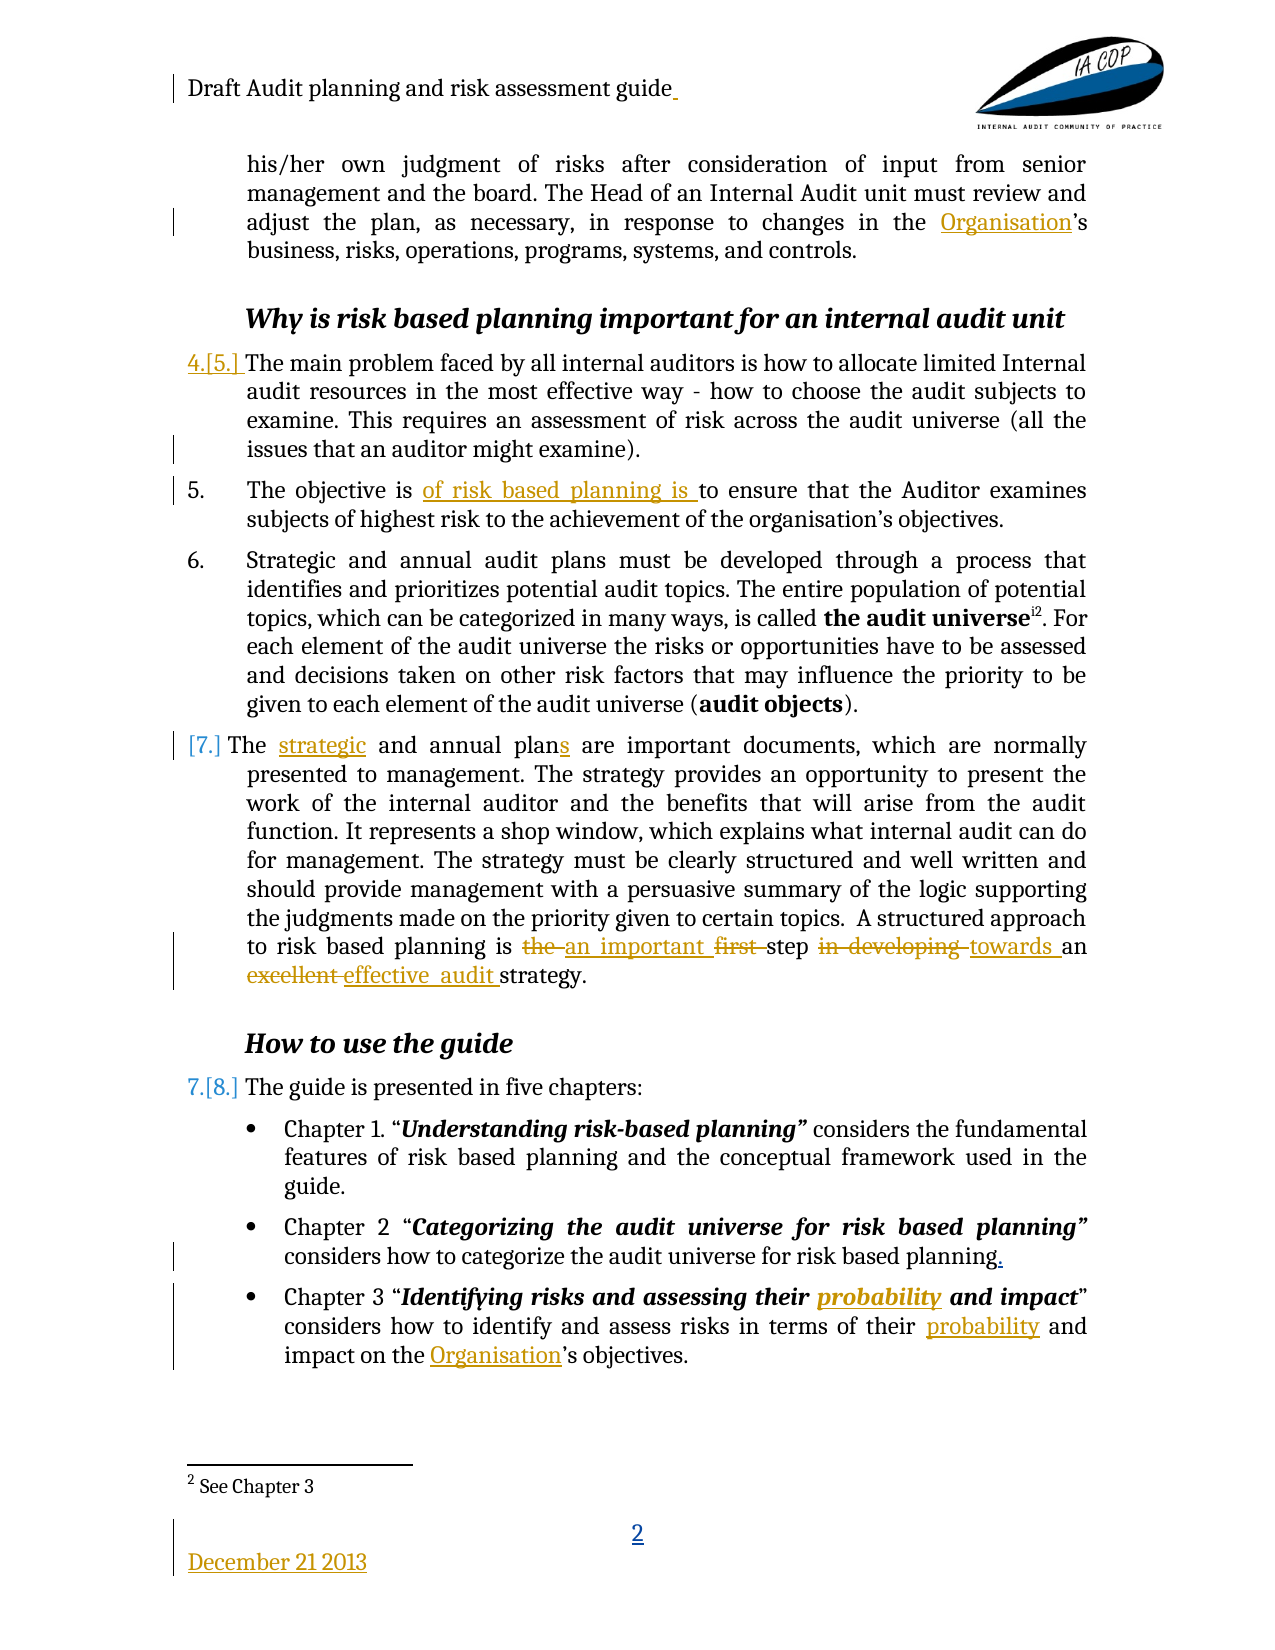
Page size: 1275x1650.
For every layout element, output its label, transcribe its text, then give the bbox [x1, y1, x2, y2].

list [187, 150, 1087, 265]
list The guide is presented in five chapters: [187, 1073, 1087, 1102]
list The and annual plan are important documents, which are normally presented to management. The strategy provides an opportunity to present the work of the internal auditor and the benefits that will arise from the audit function. It represents a shop window, which explains what internal audit can do for management. The strategy must be clearly structured and well written and should provide management with a persuasive summary of the logic supporting the judgments made on the priority given to certain topics. A structured approach to risk based planning is step an strategy. [187, 731, 1087, 990]
list Chapter 1. “Understanding risk-based planning” considers the fundamental features of risk based planning and the conceptual framework used in the guide. [247, 1114, 1087, 1201]
list Strategic and annual audit plans must be developed through a process that identifies and prioritizes potential audit topics. The entire population of potential topics, which can be categorized in many ways, is called the audit universe. For each element of the audit universe the risks or opportunities have to be assessed and decisions taken on other risk factors that may influence the priority to be given to each element of the audit universe (audit objects). [187, 546, 1087, 718]
list Chapter 3 “Identifying risks and assessing their and impact” considers how to identify and assess risks in terms of their and impact on the ’s objectives. [247, 1283, 1087, 1369]
subtitle How to use the guide [244, 1027, 1087, 1061]
picture [975, 36, 1164, 129]
list Chapter 2 “Categorizing the audit universe for risk based planning” considers how to categorize the audit universe for risk based planning [247, 1213, 1087, 1271]
subtitle Why is risk based planning important for an internal audit unit [244, 302, 1087, 336]
list The objective is to ensure that the Auditor examines subjects of highest risk to the achievement of the organisation’s objectives. [187, 476, 1087, 533]
list The main problem faced by all internal auditors is how to allocate limited Internal audit resources in the most effective way - how to choose the audit subjects to examine. This requires an assessment of risk across the audit universe (all the issues that an auditor might examine). [187, 348, 1087, 463]
